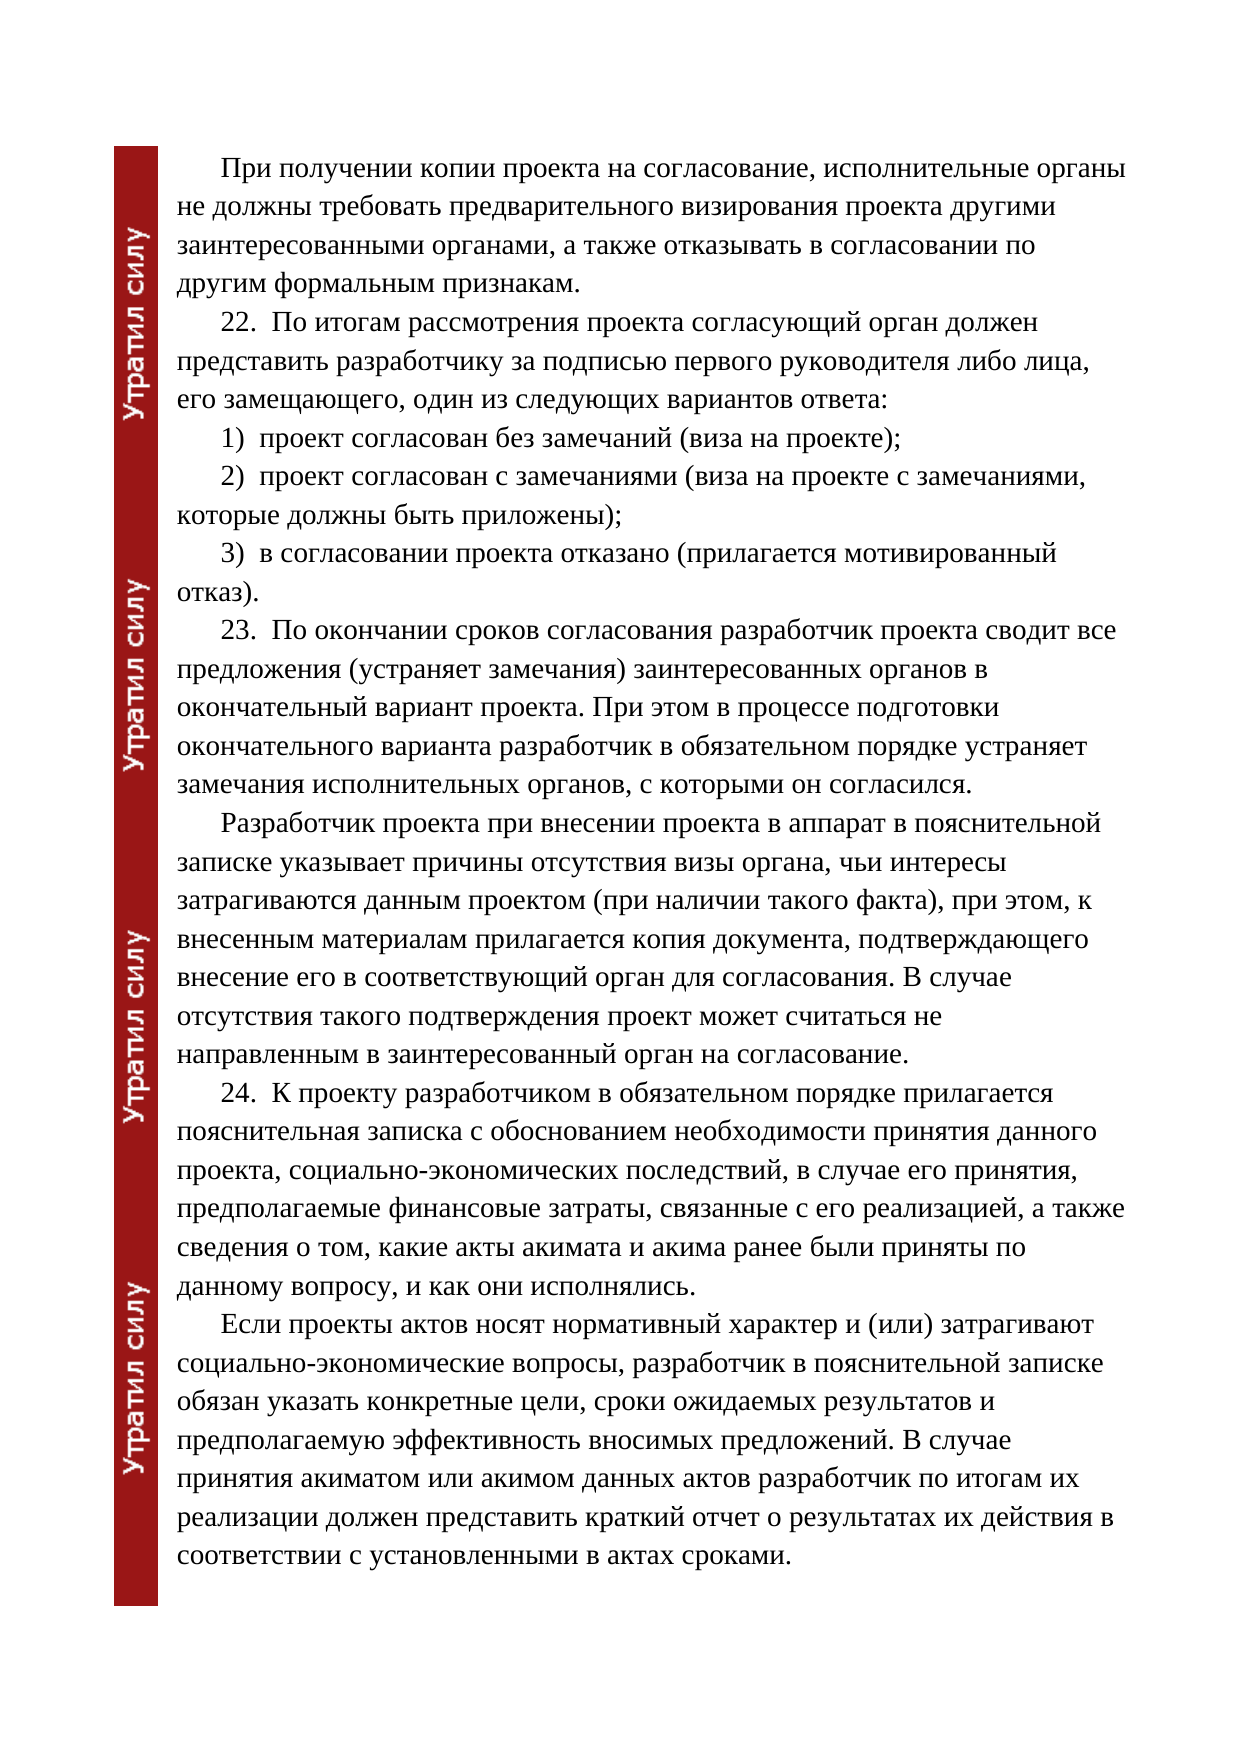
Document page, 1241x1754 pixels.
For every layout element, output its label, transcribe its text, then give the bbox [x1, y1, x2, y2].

picture [114, 146, 158, 150]
picture [114, 1571, 158, 1606]
